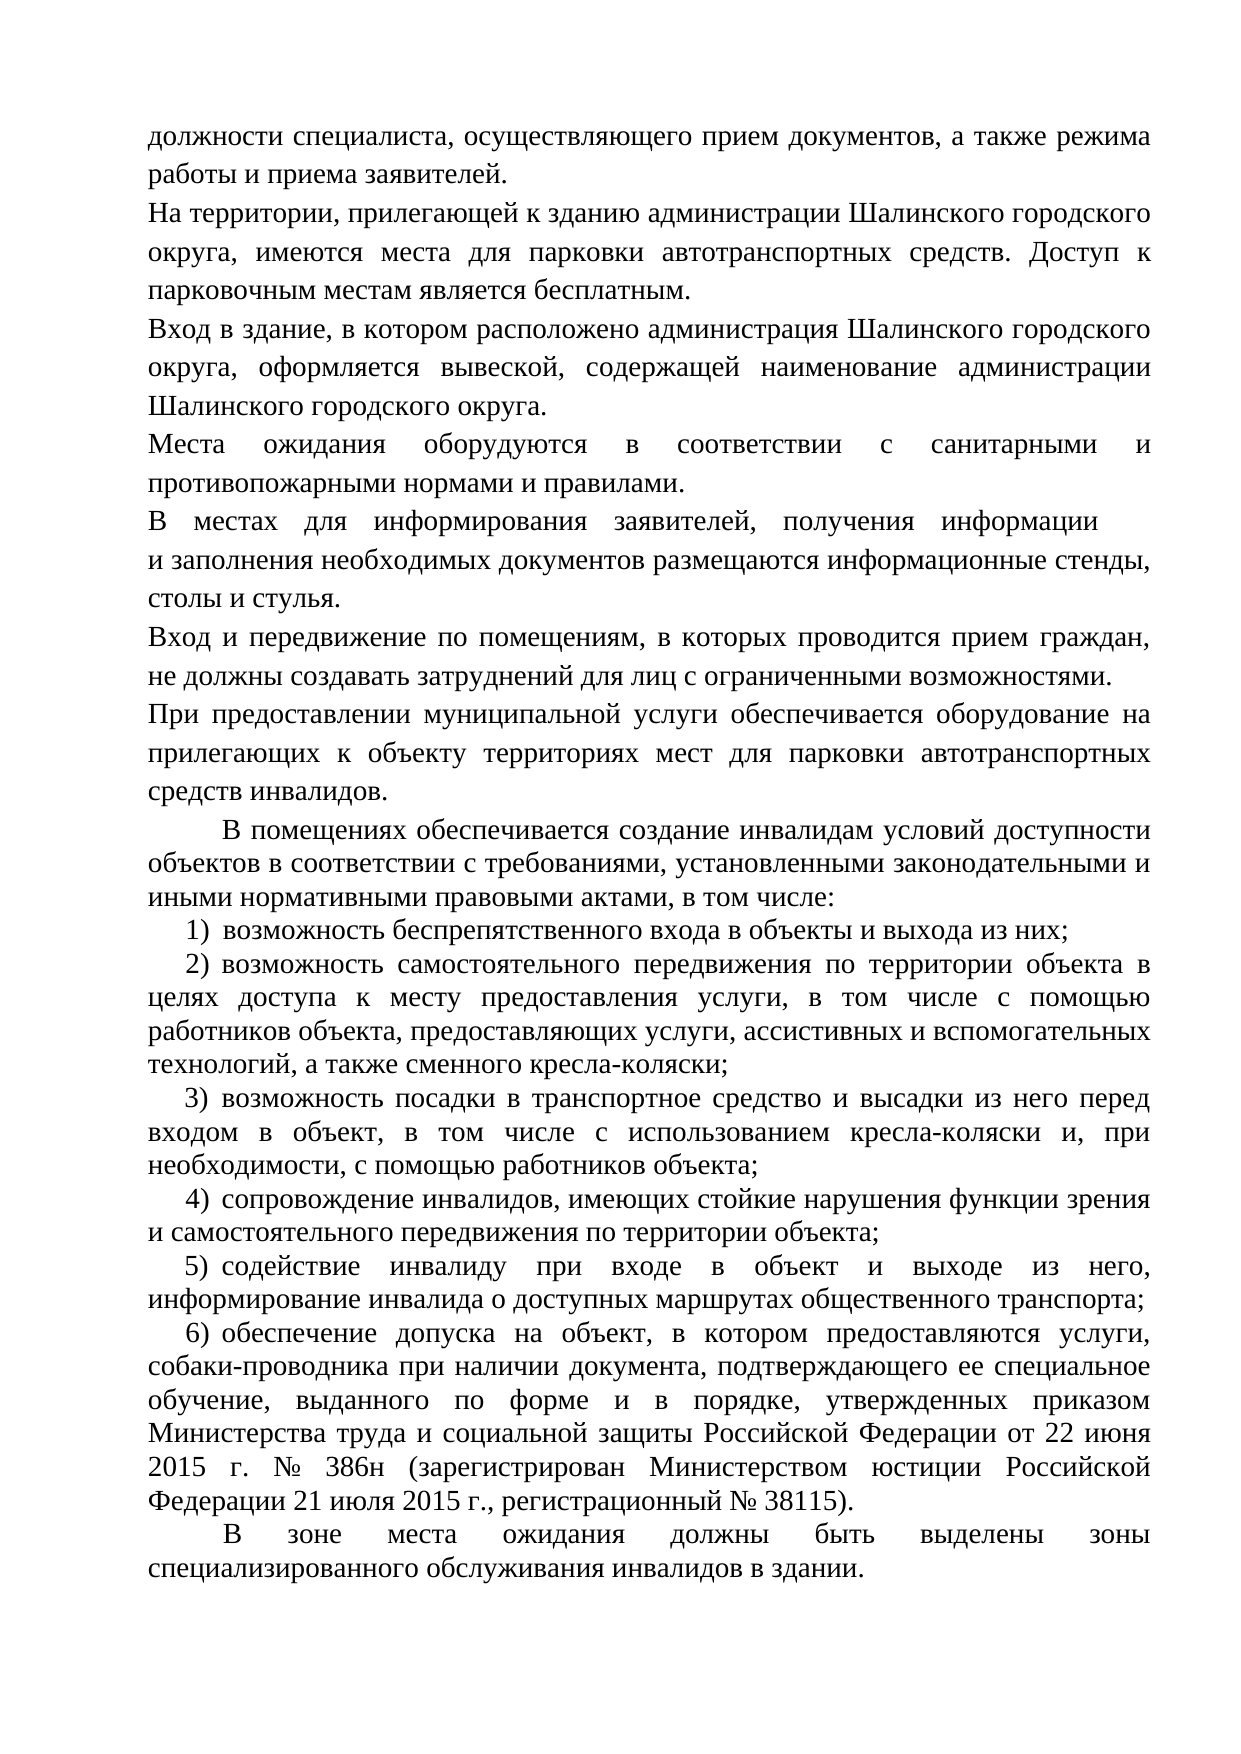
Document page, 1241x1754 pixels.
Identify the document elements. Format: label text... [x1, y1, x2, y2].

text На территории, прилегающей к зданию администрации Шалинского городского округа, имеются места для парковки автотранспортных средств. Доступ к парковочным местам является бесплатным. [148, 195, 1152, 306]
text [148, 118, 1152, 190]
text При предоставлении муниципальной услуги обеспечивается оборудование на прилегающих к объекту территориях мест для парковки автотранспортных средств инвалидов. [148, 696, 1152, 807]
list возможность беспрепятственного входа в объекты и выхода из них; [185, 912, 1152, 946]
text Вход в здание, в котором расположено администрация Шалинского городского округа, оформляется вывеской, содержащей наименование администрации Шалинского городского округа. [148, 311, 1152, 421]
text В зоне места ожидания должны быть выделены зоны специализированного обслуживания инвалидов в здании. [148, 1516, 1152, 1583]
text Места ожидания оборудуются в соответствии с санитарными и противопожарными нормами и правилами. [148, 426, 1152, 498]
list содействие инвалиду при входе в объект и выходе из него, информирование инвалида о доступных маршрутах общественного транспорта; [148, 1248, 1152, 1315]
text Вход и передвижение по помещениям, в которых проводится прием граждан, не должны создавать затруднений для лиц с ограниченными возможностями. [148, 619, 1152, 691]
list возможность самостоятельного передвижения по территории объекта в целях доступа к месту предоставления услуги, в том числе с помощью работников объекта, предоставляющих услуги, ассистивных и вспомогательных технологий, а также сменного кресла-коляски; [148, 946, 1152, 1080]
list возможность посадки в транспортное средство и высадки из него перед входом в объект, в том числе с использованием кресла-коляски и, при необходимости, с помощью работников объекта; [148, 1080, 1152, 1181]
list обеспечение допуска на объект, в котором предоставляются услуги, собаки-проводника при наличии документа, подтверждающего ее специальное обучение, выданного по форме и в порядке, утвержденных приказом Министерства труда и социальной защиты Российской Федерации от 22 июня 2015 г. № 386н (зарегистрирован Министерством юстиции Российской Федерации 21 июля 2015 г., регистрационный № 38115). [148, 1315, 1152, 1516]
text В помещениях обеспечивается создание инвалидам условий доступности объектов в соответствии с требованиями, установленными законодательными и иными нормативными правовыми актами, в том числе: [148, 812, 1152, 912]
text В местах для информирования заявителей, получения информации и заполнения необходимых документов размещаются информационные стенды, столы и стулья. [148, 503, 1152, 614]
list сопровождение инвалидов, имеющих стойкие нарушения функции зрения и самостоятельного передвижения по территории объекта; [148, 1181, 1152, 1248]
